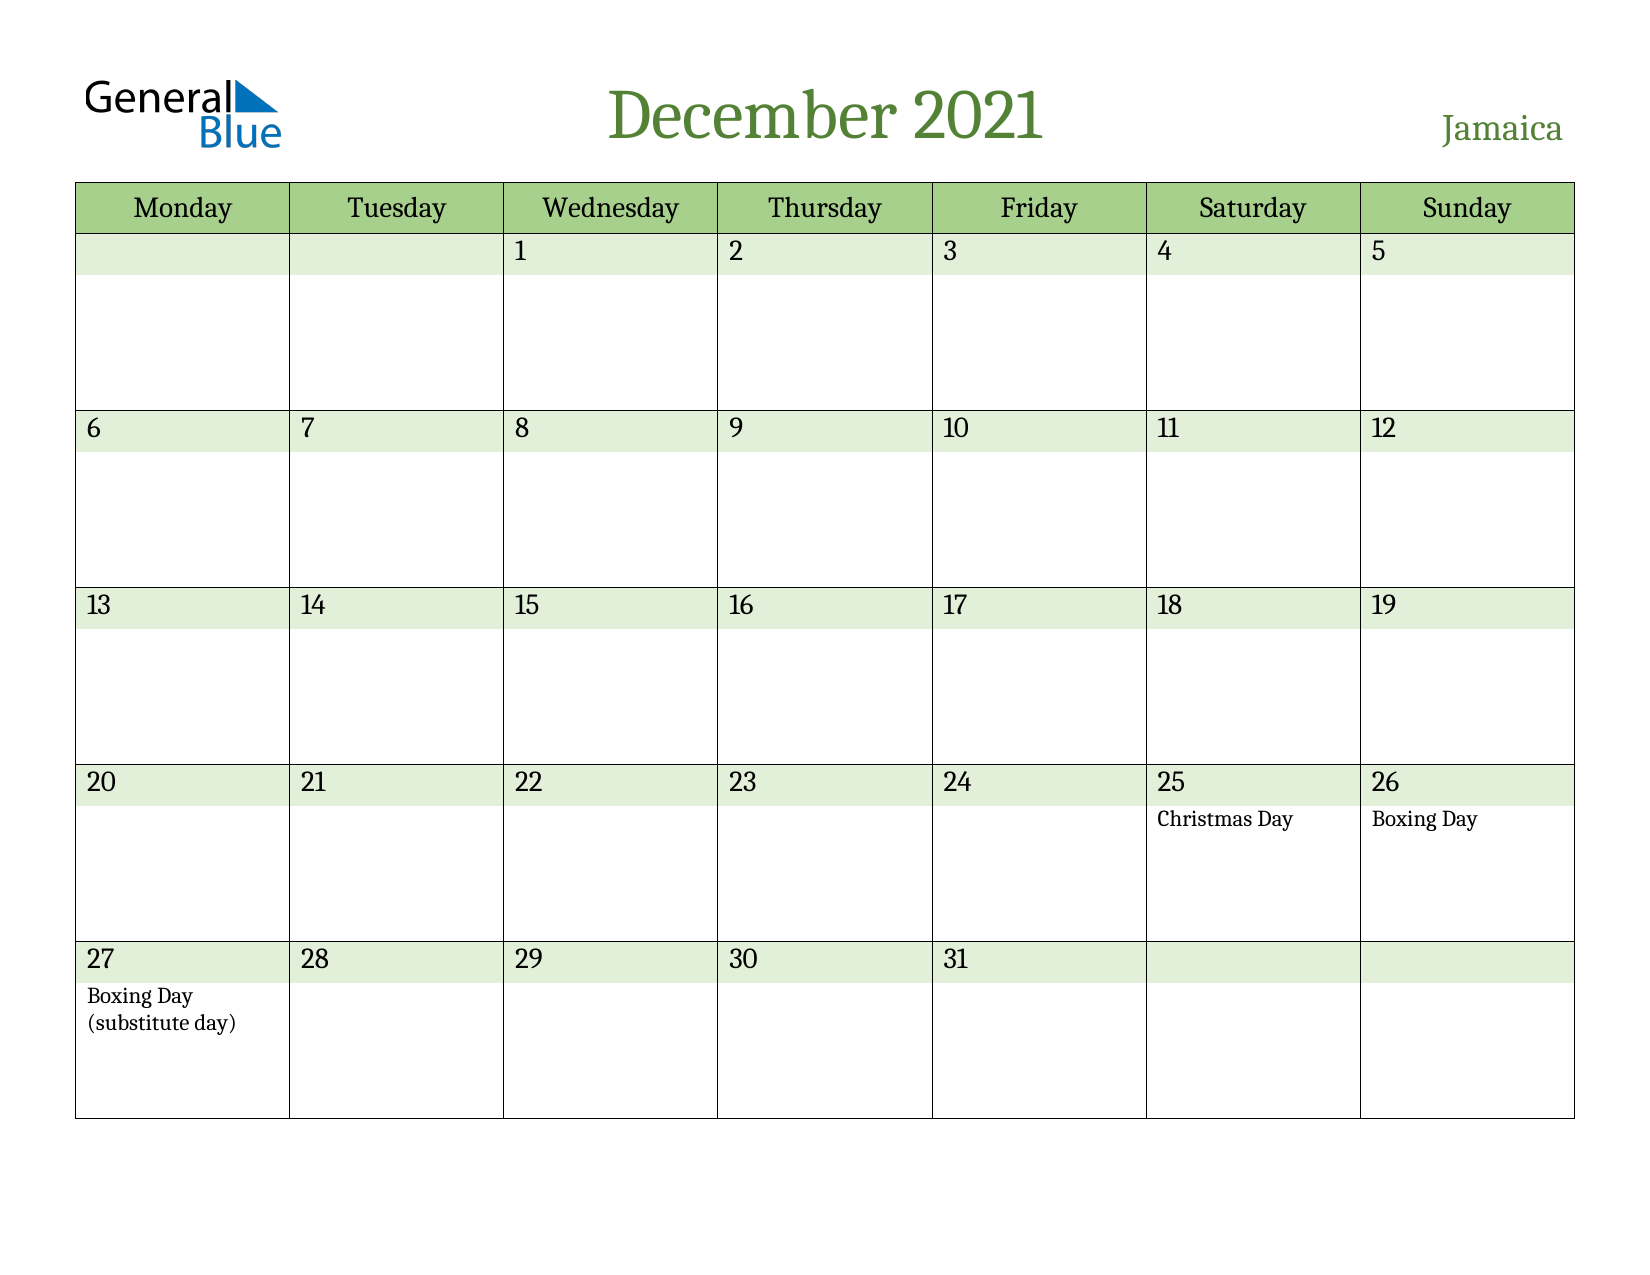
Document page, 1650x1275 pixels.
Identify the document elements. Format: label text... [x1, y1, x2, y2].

table_cell [933, 806, 1146, 941]
table_cell 30 [718, 942, 932, 983]
table_cell [1361, 275, 1574, 410]
table_cell 18 [1147, 588, 1360, 629]
table_cell 10 [933, 411, 1146, 452]
table_cell [718, 452, 932, 587]
table_cell [718, 806, 932, 941]
table_cell 28 [290, 942, 503, 983]
table_cell 9 [718, 411, 932, 452]
table_cell Boxing Day (substitute day) [76, 983, 289, 1118]
table_cell Boxing Day [1361, 806, 1574, 941]
table_cell [290, 806, 503, 941]
table_cell 5 [1361, 234, 1574, 275]
table_cell 12 [1361, 411, 1574, 452]
table_cell [76, 275, 289, 410]
table_cell Wednesday [504, 183, 717, 233]
table_cell [933, 983, 1146, 1118]
table_cell Friday [933, 183, 1146, 233]
table_cell [504, 806, 717, 941]
table_cell [290, 629, 503, 764]
table_cell 27 [76, 942, 289, 983]
table_cell 19 [1361, 588, 1574, 629]
table_cell [76, 234, 289, 275]
table_cell 2 [718, 234, 932, 275]
table_cell 22 [504, 765, 717, 806]
table_cell 6 [76, 411, 289, 452]
table_cell 23 [718, 765, 932, 806]
table_cell [718, 629, 932, 764]
table_cell [76, 806, 289, 941]
table_cell [504, 629, 717, 764]
table_cell 1 [504, 234, 717, 275]
table_cell Saturday [1147, 183, 1360, 233]
table_cell 24 [933, 765, 1146, 806]
table_cell 20 [76, 765, 289, 806]
table_header December 2021 [504, 75, 1146, 182]
table_cell 26 [1361, 765, 1574, 806]
table_cell 29 [504, 942, 717, 983]
table_cell [1361, 942, 1574, 983]
table_header Jamaica [1146, 75, 1574, 182]
table_cell [1361, 629, 1574, 764]
table_cell Monday [76, 183, 289, 233]
table_cell Tuesday [290, 183, 503, 233]
table_cell [933, 275, 1146, 410]
table_cell Thursday [718, 183, 932, 233]
table_cell 7 [290, 411, 503, 452]
table_cell 16 [718, 588, 932, 629]
table_cell 8 [504, 411, 717, 452]
table_cell [1147, 275, 1360, 410]
table_cell [1147, 452, 1360, 587]
table_cell 25 [1147, 765, 1360, 806]
table_cell [1147, 629, 1360, 764]
picture [86, 80, 281, 148]
table_cell [504, 983, 717, 1118]
table_cell 13 [76, 588, 289, 629]
table_cell 15 [504, 588, 717, 629]
table_cell 4 [1147, 234, 1360, 275]
table_cell [76, 452, 289, 587]
table_cell Sunday [1361, 183, 1574, 233]
table_cell [1147, 983, 1360, 1118]
table_cell [718, 983, 932, 1118]
table_cell [933, 629, 1146, 764]
table_cell [504, 452, 717, 587]
table_cell [290, 983, 503, 1118]
table_cell [504, 275, 717, 410]
table_cell [76, 629, 289, 764]
table_cell [1361, 983, 1574, 1118]
table_cell [1361, 452, 1574, 587]
table_cell 21 [290, 765, 503, 806]
table_cell 11 [1147, 411, 1360, 452]
table_header [76, 75, 503, 182]
table_cell [290, 234, 503, 275]
table_cell [718, 275, 932, 410]
table_cell 3 [933, 234, 1146, 275]
table_cell Christmas Day [1147, 806, 1360, 941]
table_cell [1147, 942, 1360, 983]
table_cell [933, 452, 1146, 587]
table_cell [290, 275, 503, 410]
table_cell 17 [933, 588, 1146, 629]
table_cell 14 [290, 588, 503, 629]
table_cell [290, 452, 503, 587]
table_cell 31 [933, 942, 1146, 983]
